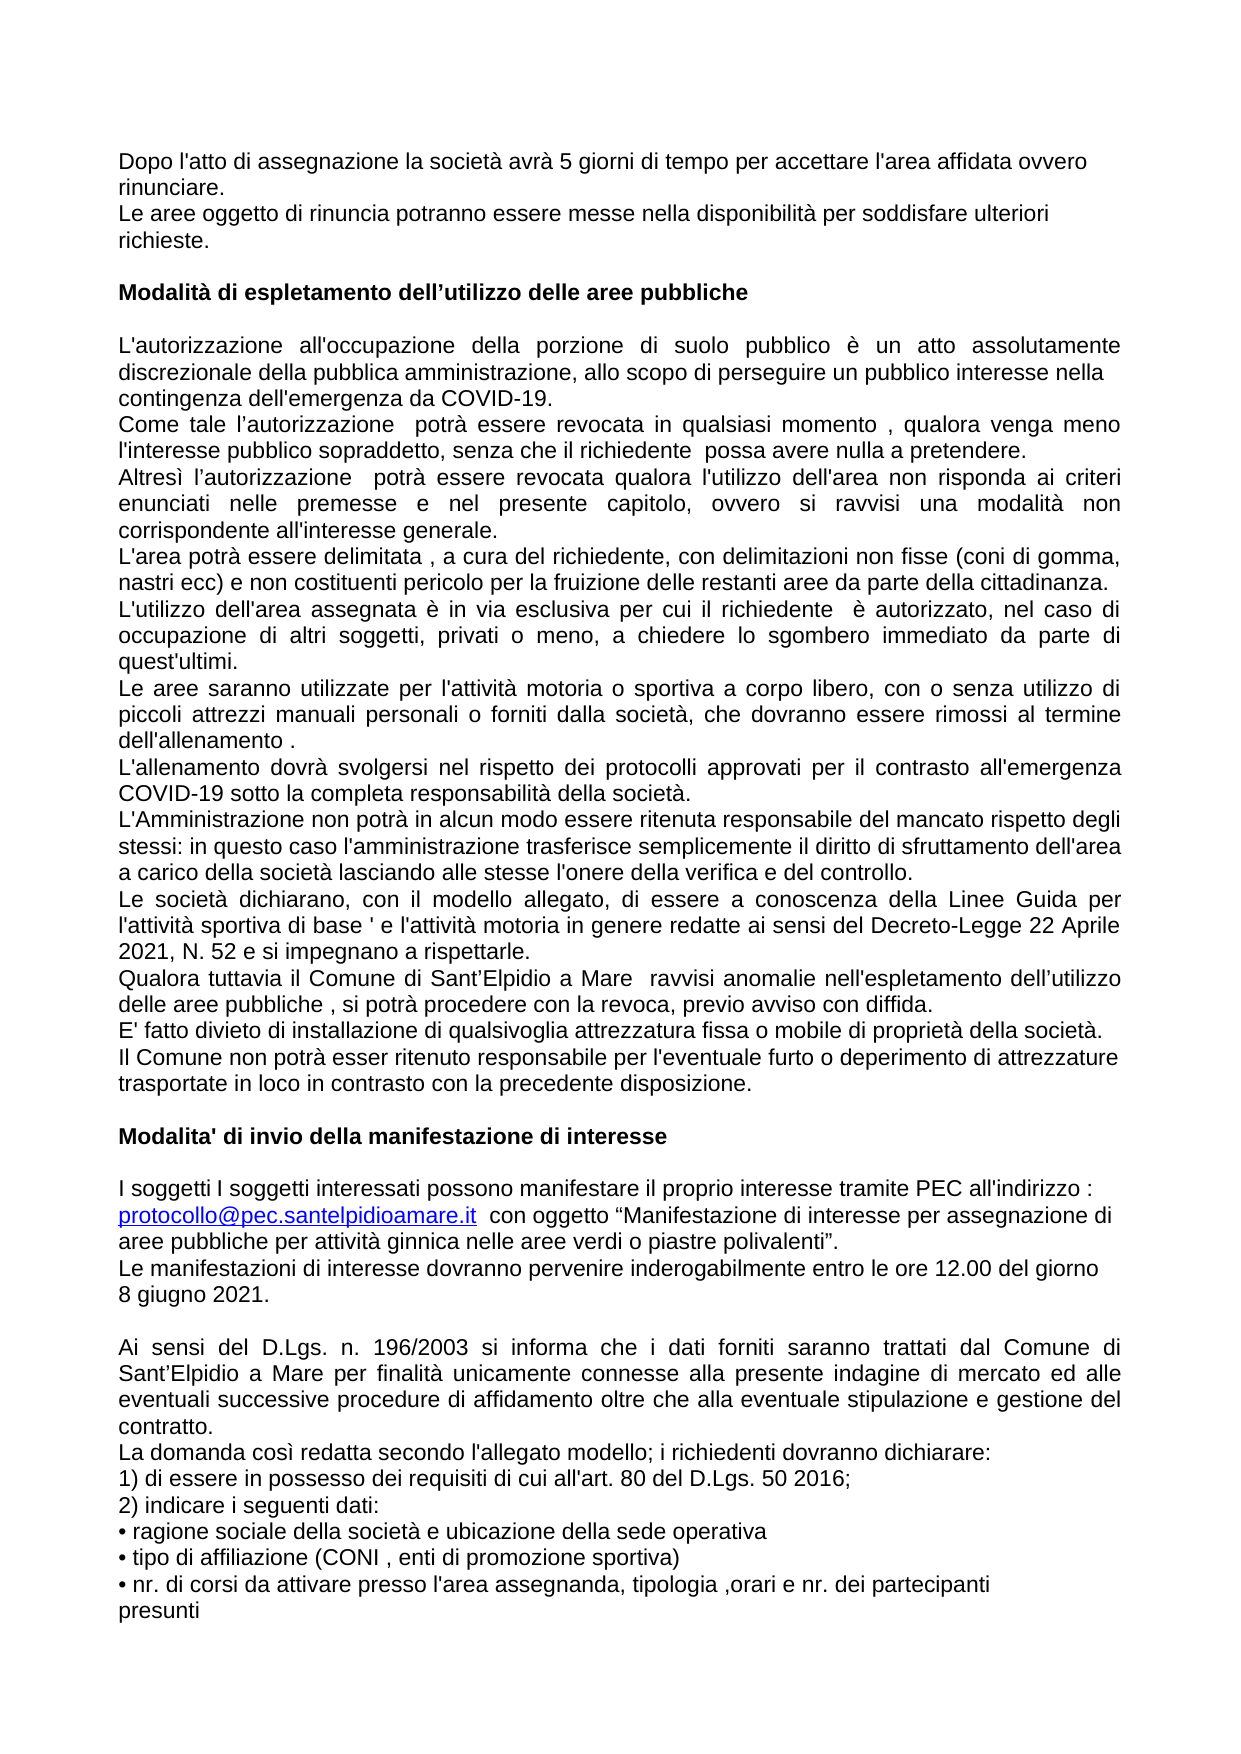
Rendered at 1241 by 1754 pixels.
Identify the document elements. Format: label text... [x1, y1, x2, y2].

text Il Comune non potrà esser ritenuto responsabile per l'eventuale furto o deperimento di attrezzature trasportate in loco in contrasto con la precedente disposizione. [118, 1044, 1122, 1096]
text • tipo di affiliazione (CONI , enti di promozione sportiva) [118, 1544, 1122, 1571]
text 8 giugno 2021. [118, 1281, 1122, 1307]
text • ragione sociale della società e ubicazione della sede operativa [118, 1518, 1122, 1544]
text L'allenamento dovrà svolgersi nel rispetto dei protocolli approvati per il contrasto all'emergenza COVID-19 sotto la completa responsabilità della società. [118, 754, 1122, 806]
text protocollo@pec.santelpidioamare.it con oggetto “Manifestazione di interesse per assegnazione di [118, 1202, 1122, 1228]
text Come tale l’autorizzazione potrà essere revocata in qualsiasi momento , qualora venga meno l'interesse pubblico sopraddetto, senza che il richiedente possa avere nulla a pretendere. [118, 411, 1122, 464]
text I soggetti I soggetti interessati possono manifestare il proprio interesse tramite PEC all'indirizzo : [118, 1175, 1122, 1202]
text Le manifestazioni di interesse dovranno pervenire inderogabilmente entro le ore 12.00 del giorno [118, 1254, 1122, 1281]
text Le società dichiarano, con il modello allegato, di essere a conoscenza della Linee Guida per l'attività sportiva di base ' e l'attività motoria in genere redatte ai sensi del Decreto-Legge 22 Aprile 2021, N. 52 e si impegnano a rispettarle. [118, 886, 1122, 964]
text presunti [118, 1597, 1122, 1623]
text Qualora tuttavia il Comune di Sant’Elpidio a Mare ravvisi anomalie nell'espletamento dell’utilizzo delle aree pubbliche , si potrà procedere con la revoca, previo avviso con diffida. [118, 964, 1122, 1017]
text Ai sensi del D.Lgs. n. 196/2003 si informa che i dati forniti saranno trattati dal Comune di Sant’Elpidio a Mare per finalità unicamente connesse alla presente indagine di mercato ed alle eventuali successive procedure di affidamento oltre che alla eventuale stipulazione e gestione del contratto. [118, 1333, 1122, 1439]
text L'Amministrazione non potrà in alcun modo essere ritenuta responsabile del mancato rispetto degli stessi: in questo caso l'amministrazione trasferisce semplicemente il diritto di sfruttamento dell'area a carico della società lasciando alle stesse l'onere della verifica e del controllo. [118, 806, 1122, 886]
text 2) indicare i seguenti dati: [118, 1492, 1122, 1518]
text 1) di essere in possesso dei requisiti di cui all'art. 80 del D.Lgs. 50 2016; [118, 1465, 1122, 1492]
text La domanda così redatta secondo l'allegato modello; i richiedenti dovranno dichiarare: [118, 1439, 1122, 1465]
text • nr. di corsi da attivare presso l'area assegnanda, tipologia ,orari e nr. dei partecipanti [118, 1571, 1122, 1597]
text Modalita' di invio della manifestazione di interesse [118, 1123, 1122, 1149]
text L'utilizzo dell'area assegnata è in via esclusiva per cui il richiedente è autorizzato, nel caso di occupazione di altri soggetti, privati o meno, a chiedere lo sgombero immediato da parte di quest'ultimi. [118, 596, 1122, 675]
text Altresì l’autorizzazione potrà essere revocata qualora l'utilizzo dell'area non risponda ai criteri enunciati nelle premesse e nel presente capitolo, ovvero si ravvisi una modalità non corrispondente all'interesse generale. [118, 464, 1122, 543]
text Le aree saranno utilizzate per l'attività motoria o sportiva a corpo libero, con o senza utilizzo di piccoli attrezzi manuali personali o forniti dalla società, che dovranno essere rimossi al termine dell'allenamento . [118, 675, 1122, 754]
text Dopo l'atto di assegnazione la società avrà 5 giorni di tempo per accettare l'area affidata ovvero rinunciare. [118, 148, 1122, 200]
text L'autorizzazione all'occupazione della porzione di suolo pubblico è un atto assolutamente discrezionale della pubblica amministrazione, allo scopo di perseguire un pubblico interesse nella [118, 332, 1122, 385]
text L'area potrà essere delimitata , a cura del richiedente, con delimitazioni non fisse (coni di gomma, nastri ecc) e non costituenti pericolo per la fruizione delle restanti aree da parte della cittadinanza. [118, 543, 1122, 596]
text aree pubbliche per attività ginnica nelle aree verdi o piastre polivalenti”. [118, 1228, 1122, 1254]
text contingenza dell'emergenza da COVID-19. [118, 385, 1122, 411]
text E' fatto divieto di installazione di qualsivoglia attrezzatura fissa o mobile di proprietà della società. [118, 1017, 1122, 1044]
text Modalità di espletamento dell’utilizzo delle aree pubbliche [118, 279, 1122, 306]
text Le aree oggetto di rinuncia potranno essere messe nella disponibilità per soddisfare ulteriori richieste. [118, 200, 1122, 253]
